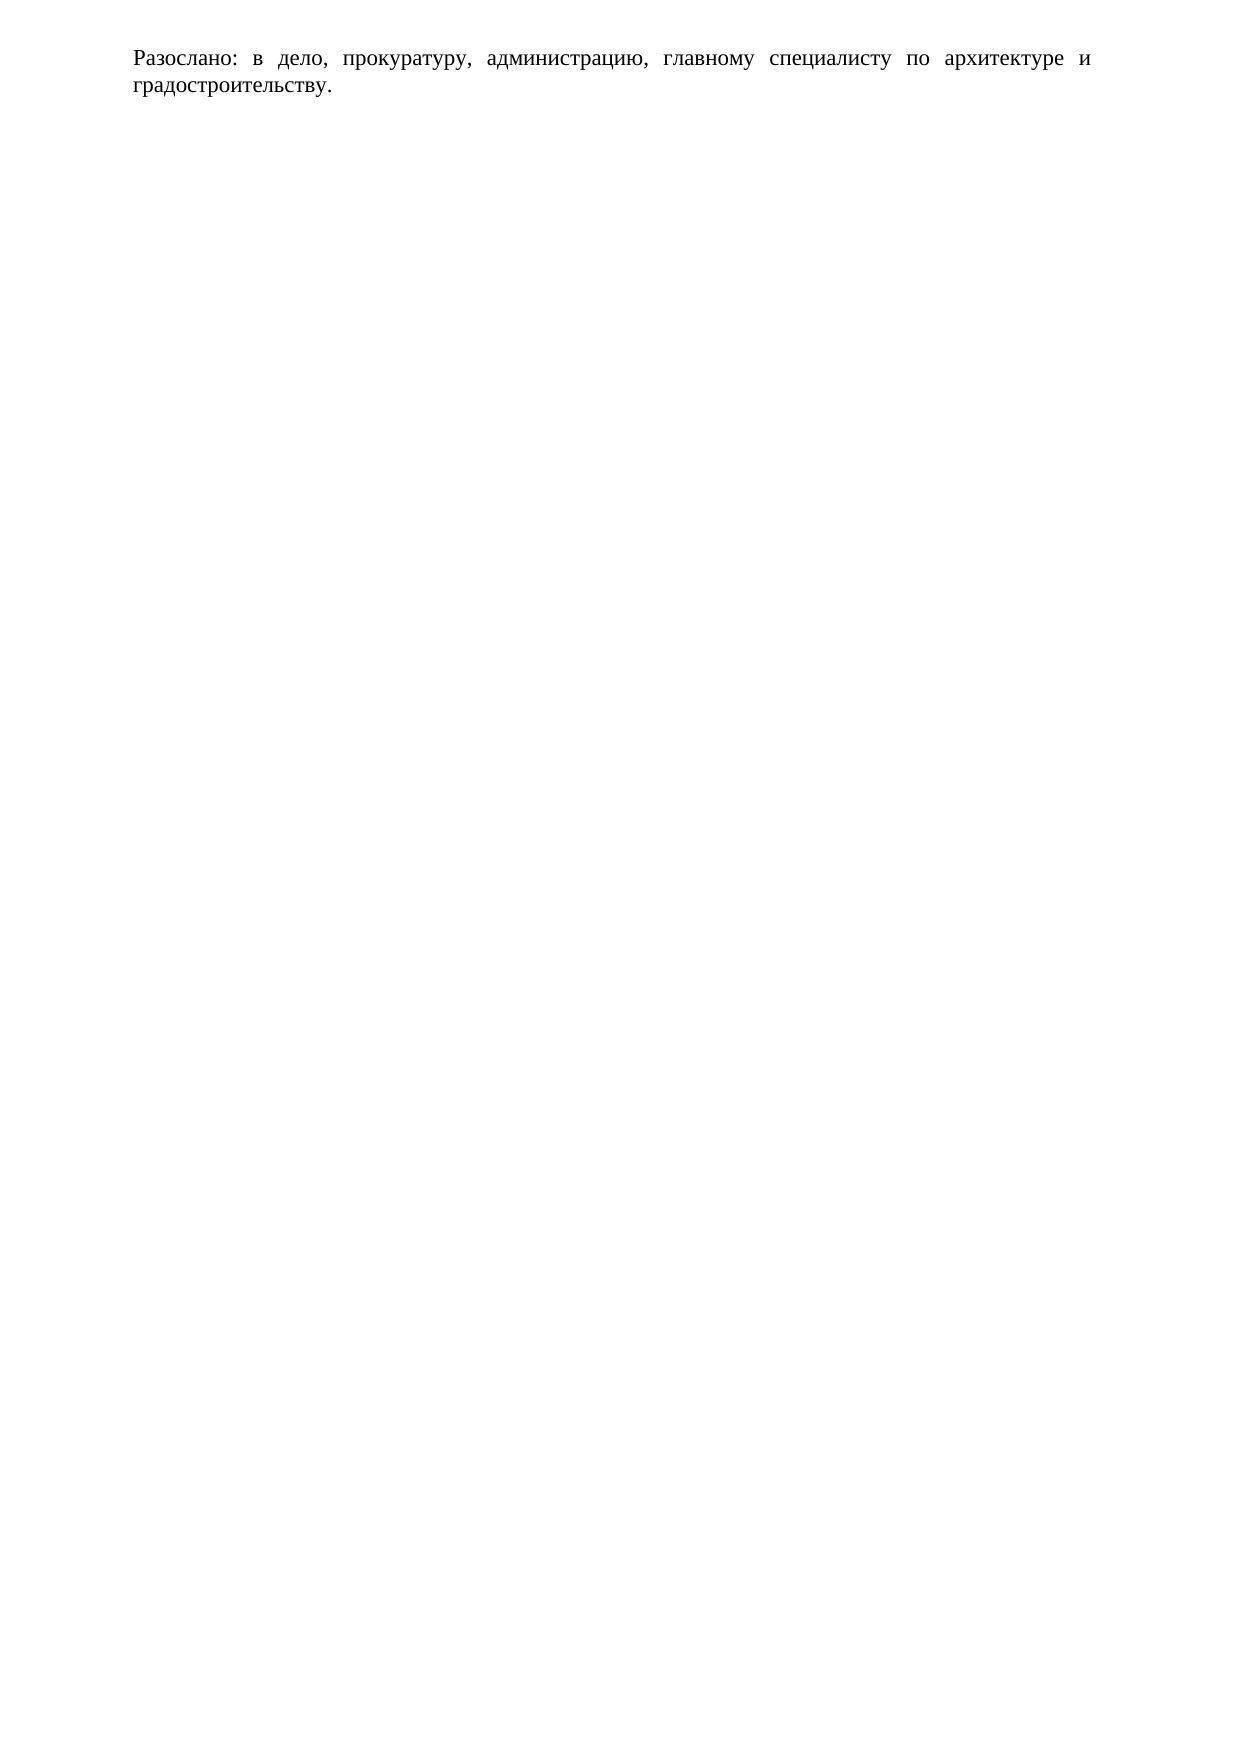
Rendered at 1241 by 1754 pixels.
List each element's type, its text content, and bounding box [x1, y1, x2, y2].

text Разослано: в дело, прокуратуру, администрацию, главному специалисту по архитектуре и градостроительству. [133, 44, 1093, 97]
